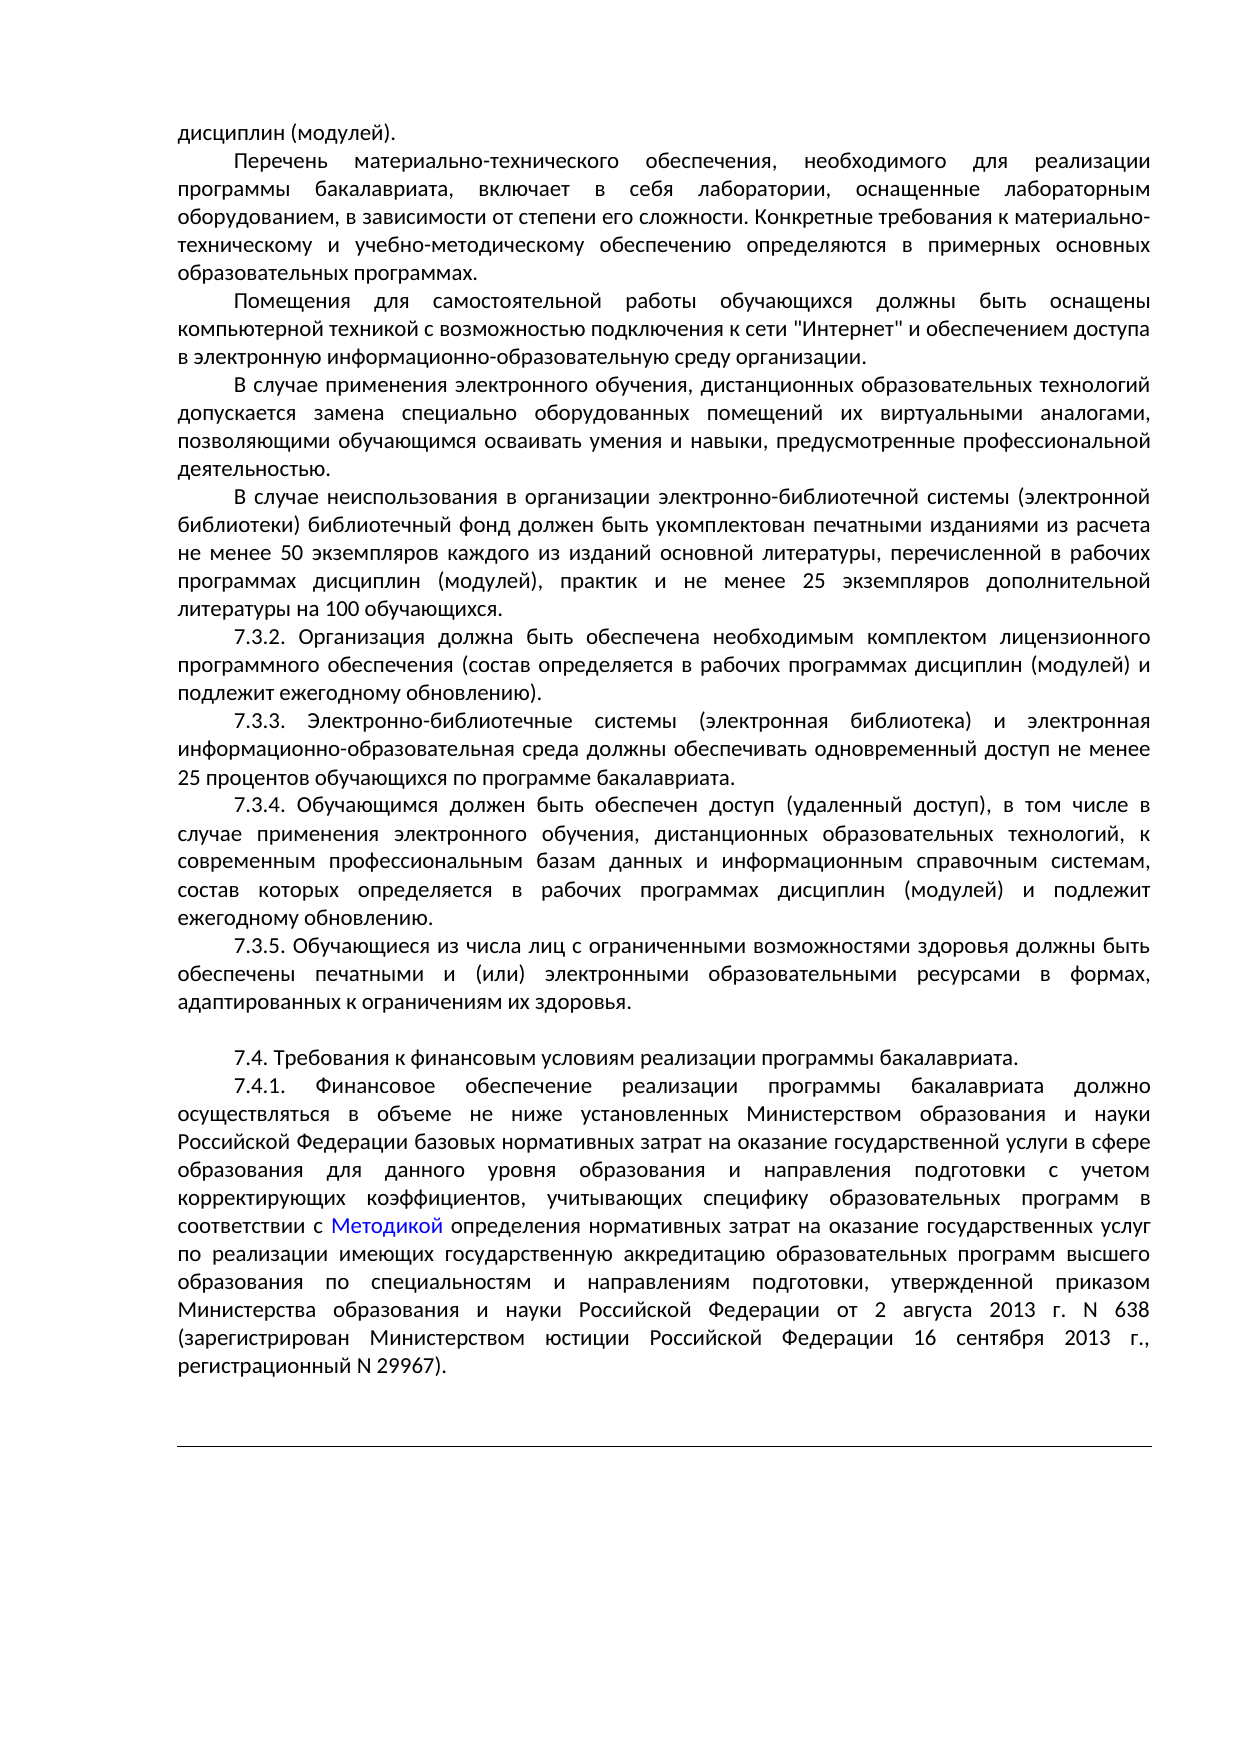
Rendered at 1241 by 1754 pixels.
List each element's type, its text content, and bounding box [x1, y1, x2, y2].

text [177, 118, 1152, 146]
text Помещения для самостоятельной работы обучающихся должны быть оснащены компьютерной техникой с возможностью подключения к сети "Интернет" и обеспечением доступа в электронную информационно-образовательную среду организации. [177, 286, 1152, 370]
text 7.3.4. Обучающимся должен быть обеспечен доступ (удаленный доступ), в том числе в случае применения электронного обучения, дистанционных образовательных технологий, к современным профессиональным базам данных и информационным справочным системам, состав которых определяется в рабочих программах дисциплин (модулей) и подлежит ежегодному обновлению. [177, 791, 1152, 931]
text 7.3.2. Организация должна быть обеспечена необходимым комплектом лицензионного программного обеспечения (состав определяется в рабочих программах дисциплин (модулей) и подлежит ежегодному обновлению). [177, 622, 1152, 707]
text 7.4.1. Финансовое обеспечение реализации программы бакалавриата должно осуществляться в объеме не ниже установленных Министерством образования и науки Российской Федерации базовых нормативных затрат на оказание государственной услуги в сфере образования для данного уровня образования и направления подготовки с учетом корректирующих коэффициентов, учитывающих специфику образовательных программ в соответствии с Методикой определения нормативных затрат на оказание государственных услуг по реализации имеющих государственную аккредитацию образовательных программ высшего образования по специальностям и направлениям подготовки, утвержденной приказом Министерства образования и науки Российской Федерации от 2 августа 2013 г. N 638 (зарегистрирован Министерством юстиции Российской Федерации 16 сентября 2013 г., регистрационный N 29967). [177, 1071, 1152, 1379]
text 7.3.3. Электронно-библиотечные системы (электронная библиотека) и электронная информационно-образовательная среда должны обеспечивать одновременный доступ не менее 25 процентов обучающихся по программе бакалавриата. [177, 707, 1152, 791]
text В случае применения электронного обучения, дистанционных образовательных технологий допускается замена специально оборудованных помещений их виртуальными аналогами, позволяющими обучающимся осваивать умения и навыки, предусмотренные профессиональной деятельностью. [177, 370, 1152, 482]
text Перечень материально-технического обеспечения, необходимого для реализации программы бакалавриата, включает в себя лаборатории, оснащенные лабораторным оборудованием, в зависимости от степени его сложности. Конкретные требования к материально-техническому и учебно-методическому обеспечению определяются в примерных основных образовательных программах. [177, 146, 1152, 286]
text 7.4. Требования к финансовым условиям реализации программы бакалавриата. [177, 1043, 1152, 1071]
text В случае неиспользования в организации электронно-библиотечной системы (электронной библиотеки) библиотечный фонд должен быть укомплектован печатными изданиями из расчета не менее 50 экземпляров каждого из изданий основной литературы, перечисленной в рабочих программах дисциплин (модулей), практик и не менее 25 экземпляров дополнительной литературы на 100 обучающихся. [177, 482, 1152, 622]
text 7.3.5. Обучающиеся из числа лиц с ограниченными возможностями здоровья должны быть обеспечены печатными и (или) электронными образовательными ресурсами в формах, адаптированных к ограничениям их здоровья. [177, 931, 1152, 1015]
